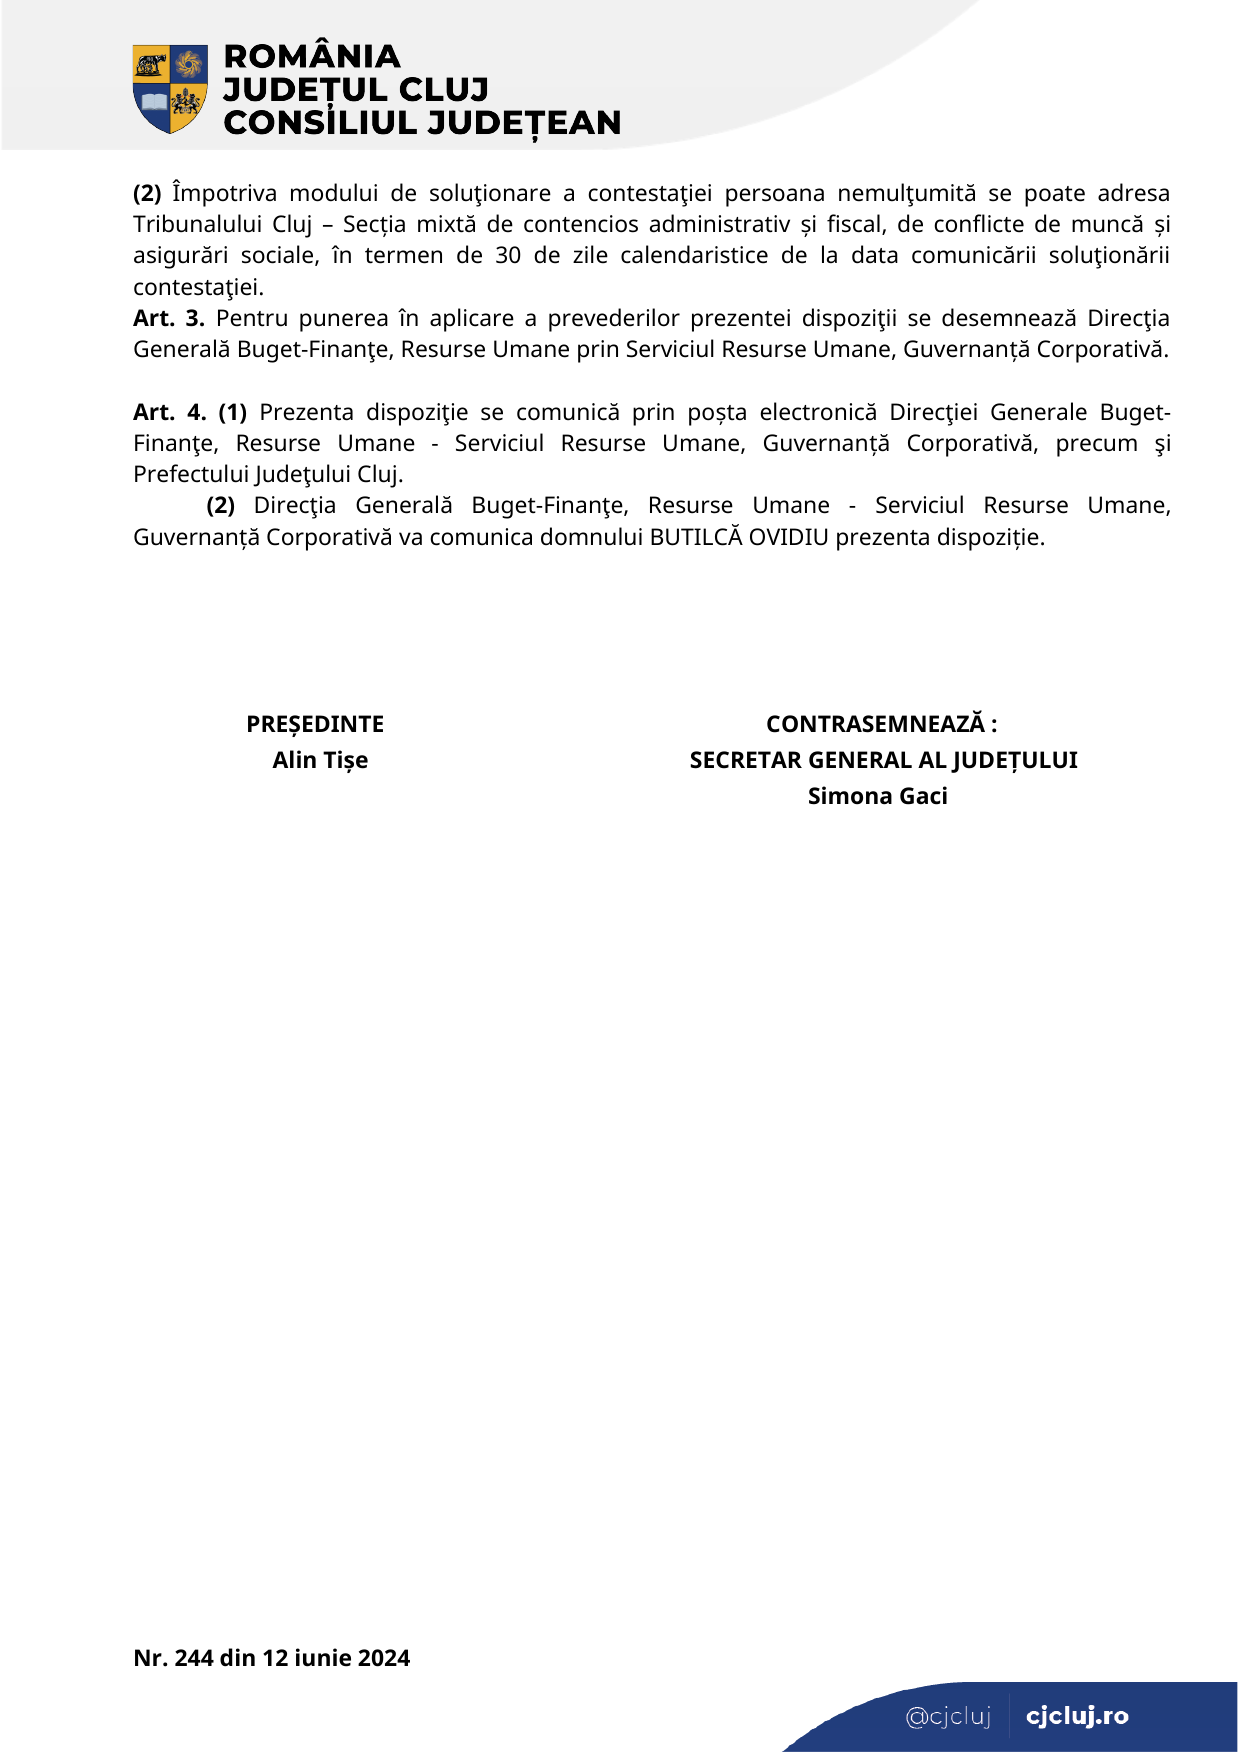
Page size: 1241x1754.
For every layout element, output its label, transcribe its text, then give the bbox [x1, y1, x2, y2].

text (2) Împotriva modului de soluţionare a contestaţiei persoana nemulţumită se poate adresa Tribunalului Cluj – Secția mixtă de contencios administrativ și fiscal, de conflicte de muncă și asigurări sociale, în termen de 30 de zile calendaristice de la data comunicării soluţionării contestaţiei. [133, 177, 1172, 302]
text Simona Gaci [133, 780, 1172, 811]
picture [781, 1682, 1238, 1752]
picture [132, 37, 620, 143]
text PREȘEDINTE CONTRASEMNEAZĂ : [133, 708, 1172, 739]
text Art. 3. Pentru punerea în aplicare a prevederilor prezentei dispoziţii se desemnează Direcţia Generală Buget-Finanţe, Resurse Umane prin Serviciul Resurse Umane, Guvernanță Corporativă. [133, 302, 1172, 364]
text Alin Tișe SECRETAR GENERAL AL JUDEŢULUI [177, 744, 1172, 775]
text Nr. 244 din 12 iunie 2024 [133, 1642, 1172, 1674]
text Art. 4. (1) Prezenta dispoziţie se comunică prin poșta electronică Direcţiei Generale Buget-Finanţe, Resurse Umane - Serviciul Resurse Umane, Guvernanță Corporativă, precum şi Prefectului Judeţului Cluj. [133, 396, 1172, 489]
text (2) Direcţia Generală Buget-Finanţe, Resurse Umane - Serviciul Resurse Umane, Guvernanță Corporativă va comunica domnului BUTILCĂ OVIDIU prezenta dispoziție. [133, 489, 1172, 552]
